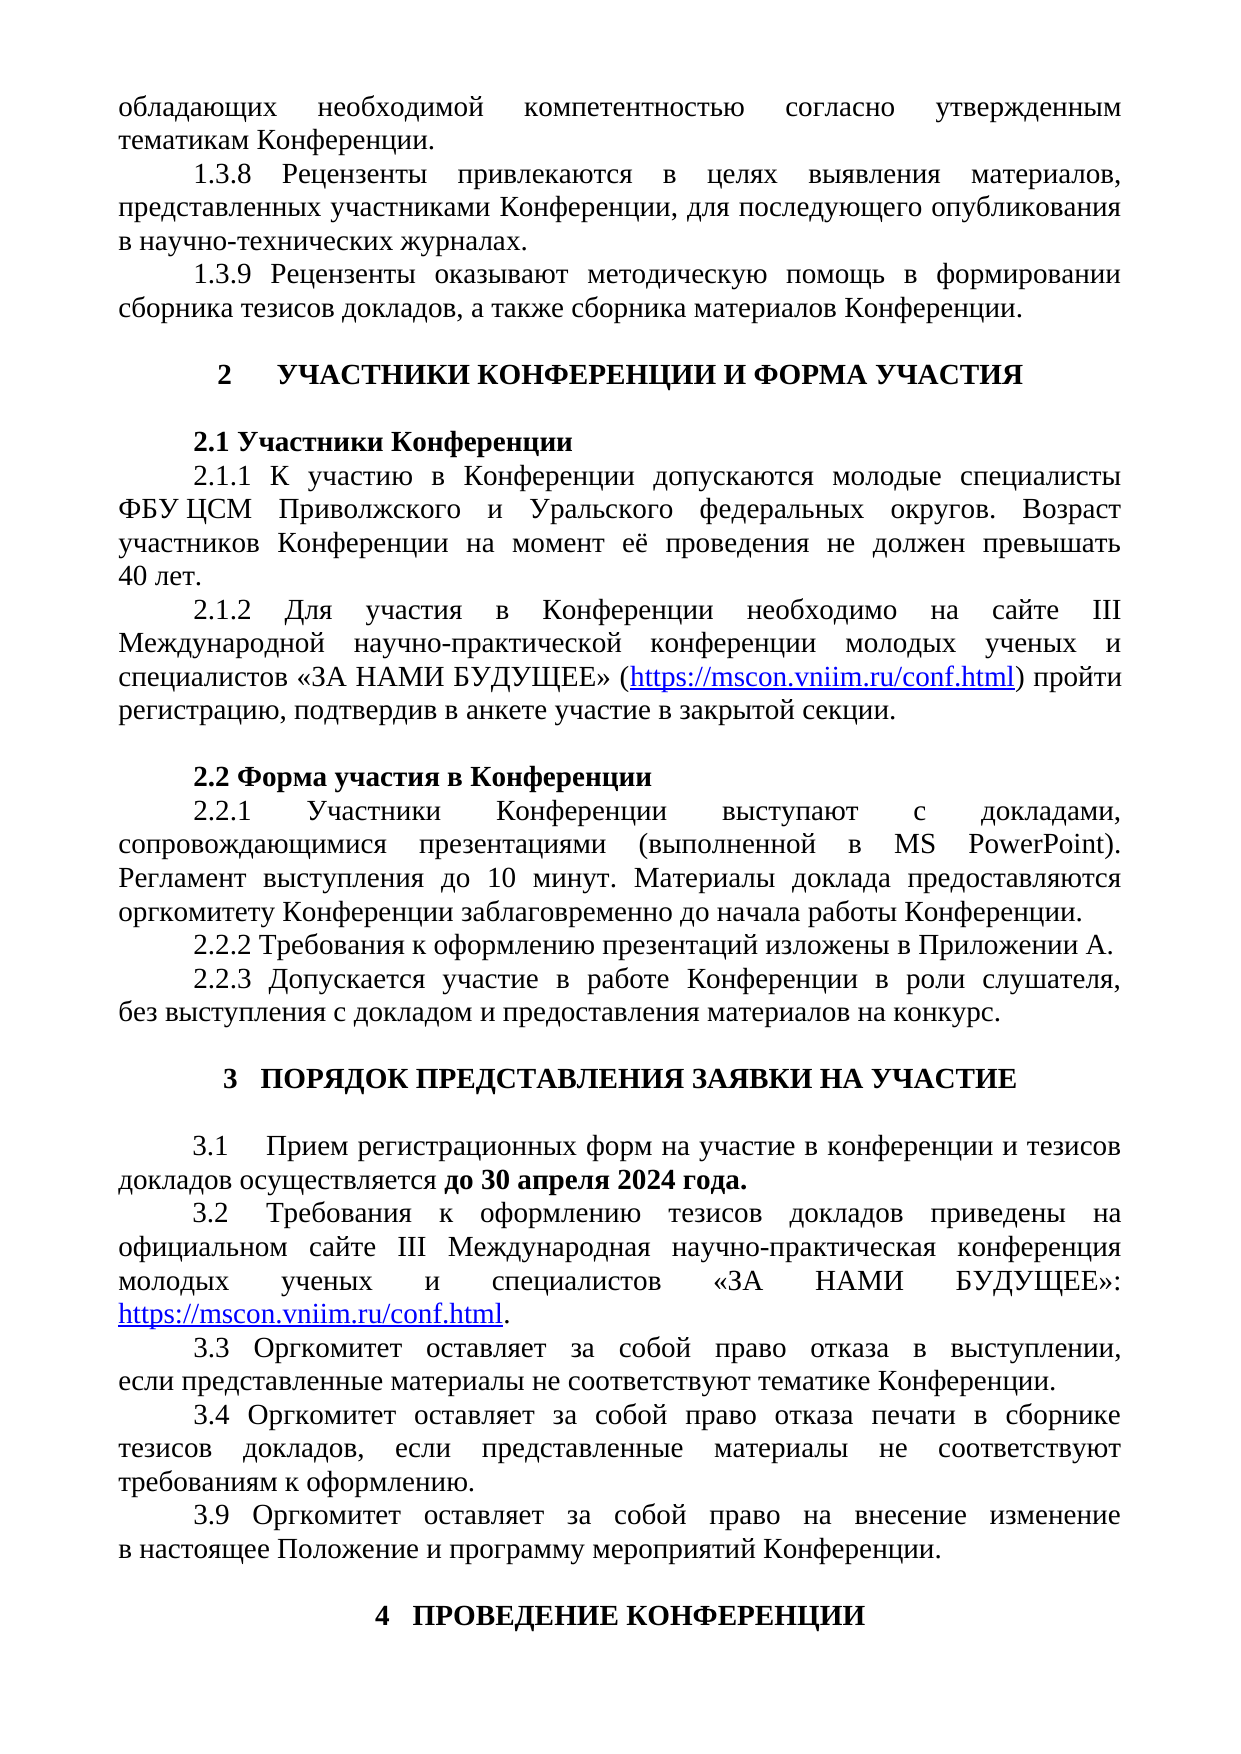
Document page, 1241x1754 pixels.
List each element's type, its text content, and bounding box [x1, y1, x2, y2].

text 2.1.1 К участию в Конференции допускаются молодые специалисты ФБУ ЦСМ Приволжского и Уральского федеральных округов. Возраст участников Конференции на момент её проведения не должен превышать 40 лет. [118, 458, 1122, 592]
list Прием регистрационных форм на участие в конференции и тезисов докладов осуществляется до 30 апреля 2024 года. [118, 1128, 1122, 1196]
text 2.1 Участники Конференции [118, 424, 1122, 458]
text 2.1.2 Для участия в Конференции необходимо на сайте III Международной научно-практической конференции молодых ученых и специалистов «ЗА НАМИ БУДУЩЕЕ» (https://mscon.vniim.ru/conf.html) пройти регистрацию, подтвердив в анкете участие в закрытой секции. [118, 592, 1122, 726]
text 2.2.1 Участники Конференции выступают с докладами, сопровождающимися презентациями (выполненной в MS PowerPoint). Регламент выступления до 10 минут. Материалы доклада предоставляются оргкомитету Конференции заблаговременно до начала работы Конференции. [118, 793, 1122, 927]
list 1.3.8 Рецензенты привлекаются в целях выявления материалов, представленных участниками Конференции, для последующего опубликования в научно-технических журналах. [118, 156, 1122, 256]
list УЧАСТНИКИ КОНФЕРЕНЦИИ И ФОРМА УЧАСТИЯ [118, 357, 1122, 391]
text 2.2.3 Допускается участие в работе Конференции в роли слушателя, без выступления с докладом и предоставления материалов на конкурс. [118, 961, 1122, 1028]
list 1.3.9 Рецензенты оказывают методическую помощь в формировании сборника тезисов докладов, а также сборника материалов Конференции. [118, 256, 1122, 323]
text 3.9 Оргкомитет оставляет за собой право на внесение изменение в настоящее Положение и программу мероприятий Конференции. [118, 1497, 1122, 1564]
text 2.2 Форма участия в Конференции [118, 759, 1122, 793]
list ПОРЯДОК ПРЕДСТАВЛЕНИЯ ЗАЯВКИ НА УЧАСТИЕ [118, 1061, 1122, 1095]
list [118, 89, 1122, 156]
text 2.2.2 Требования к оформлению презентаций изложены в Приложении А. [118, 927, 1122, 961]
list Требования к оформлению тезисов докладов приведены на официальном сайте III Международная научно-практическая конференция молодых ученых и специалистов «ЗА НАМИ БУДУЩЕЕ»: https://mscon.vniim.ru/conf.html. [118, 1196, 1122, 1330]
text 3.4 Оргкомитет оставляет за собой право отказа печати в сборнике тезисов докладов, если представленные материалы не соответствуют требованиям к оформлению. [118, 1397, 1122, 1497]
text 3.3 Оргкомитет оставляет за собой право отказа в выступлении, если представленные материалы не соответствуют тематике Конференции. [118, 1330, 1122, 1397]
list ПРОВЕДЕНИЕ КОНФЕРЕНЦИИ [118, 1598, 1122, 1632]
